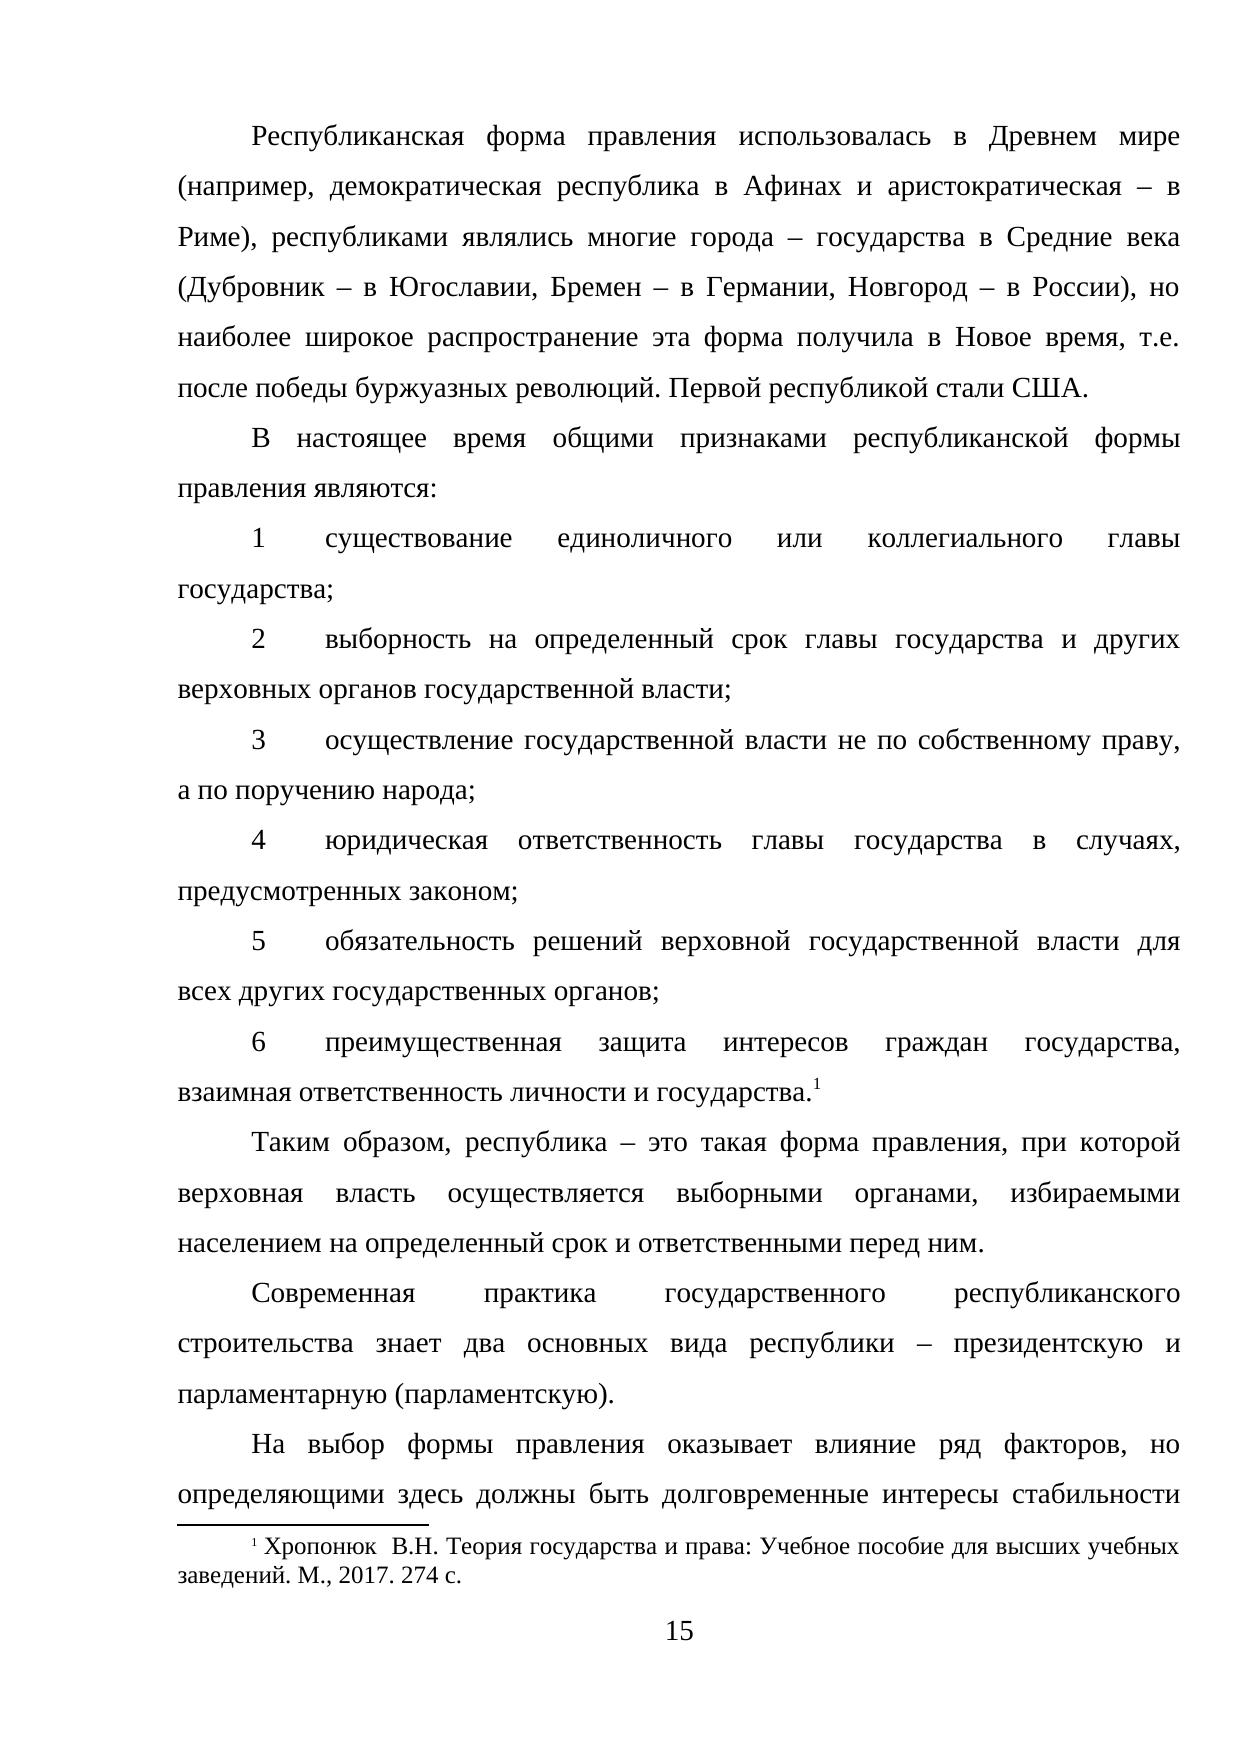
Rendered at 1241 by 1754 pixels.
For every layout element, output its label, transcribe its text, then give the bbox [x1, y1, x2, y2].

list преимущественная защита интересов граждан государства, взаимная ответственность личности и государства. [177, 1024, 1181, 1108]
list обязательность решений верховной государственной власти для всех других государственных органов; [177, 923, 1181, 1007]
text Таким образом, республика – это такая форма правления, при которой верховная власть осуществляется выборными органами, избираемыми населением на определенный срок и ответственными перед ним. [177, 1124, 1181, 1258]
text В настоящее время общими признаками республиканской формы правления являются: [177, 420, 1181, 504]
list существование единоличного или коллегиального главы государства; [177, 521, 1181, 604]
list осуществление государственной власти не по собственному праву, а по поручению народа; [177, 722, 1181, 806]
list выборность на определенный срок главы государства и других верховных органов государственной власти; [177, 621, 1181, 705]
text Республиканская форма правления использовалась в Древнем мире (например, демократическая республика в Афинах и аристократическая – в Риме), республиками являлись многие города – государства в Средние века (Дубровник – в Югославии, Бремен – в Германии, Новгород – в России), но наиболее широкое распространение эта форма получила в Новое время, т.е. после победы буржуазных революций. Первой республикой стали США. [177, 118, 1181, 403]
list юридическая ответственность главы государства в случаях, предусмотренных законом; [177, 822, 1181, 906]
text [177, 1426, 1181, 1510]
text Современная практика государственного республиканского строительства знает два основных вида республики – президентскую и парламентарную (парламентскую). [177, 1275, 1181, 1409]
